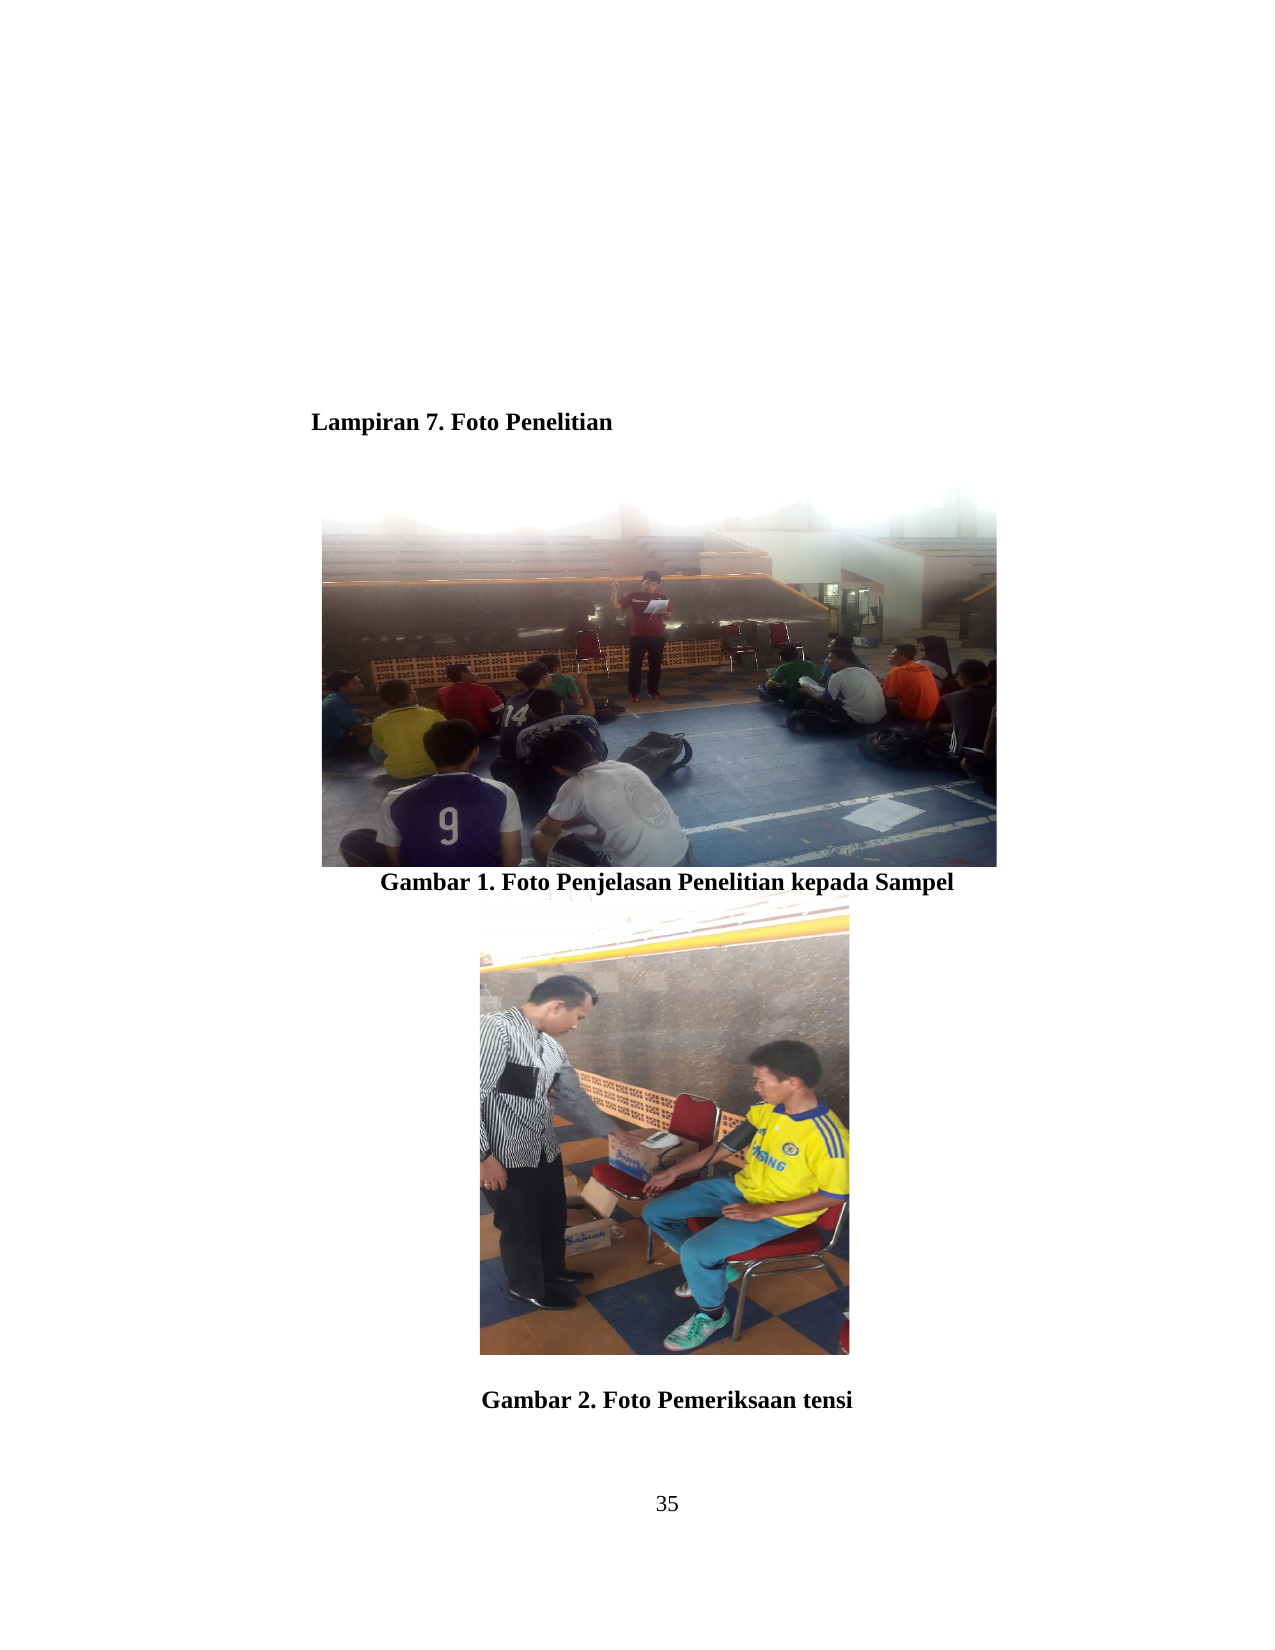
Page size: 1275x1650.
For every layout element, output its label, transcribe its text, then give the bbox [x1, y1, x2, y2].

picture [479, 896, 850, 1355]
text Lampiran 7. Foto Penelitian [236, 407, 1098, 436]
text Gambar 1. Foto Penjelasan Penelitian kepada Sampel [236, 867, 1098, 896]
text Gambar 2. Foto Pemeriksaan tensi [236, 1385, 1098, 1413]
picture [321, 457, 997, 867]
